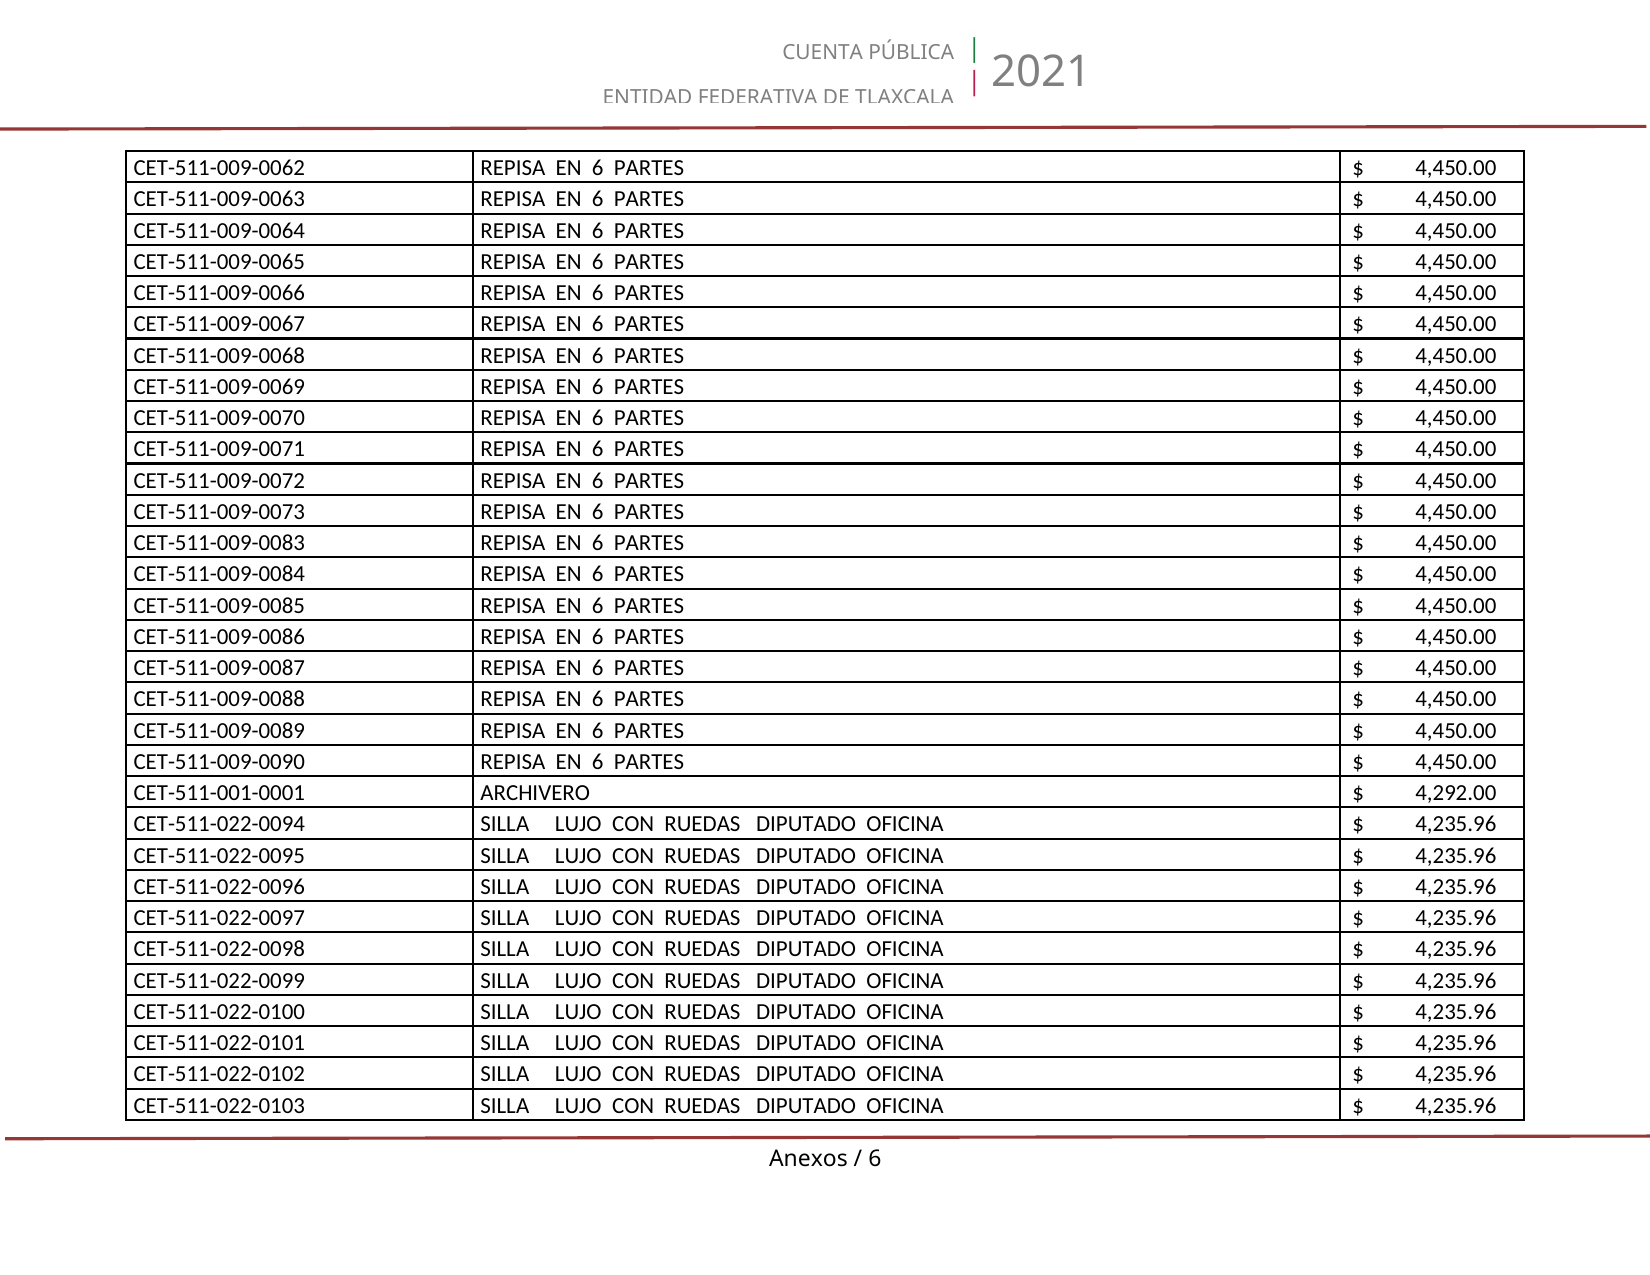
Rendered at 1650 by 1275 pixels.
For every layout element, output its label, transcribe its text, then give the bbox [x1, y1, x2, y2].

table_cell $ 4,450.00 [1341, 590, 1523, 619]
table_cell REPISA EN 6 PARTES [474, 152, 1339, 181]
table_cell SILLA LUJO CON RUEDAS DIPUTADO OFICINA [474, 1027, 1339, 1056]
table_cell CET-511-009-0062 [127, 152, 472, 181]
table_cell $ 4,450.00 [1341, 402, 1523, 431]
table_cell CET-511-022-0098 [127, 933, 472, 962]
table_cell SILLA LUJO CON RUEDAS DIPUTADO OFICINA [474, 902, 1339, 931]
table_cell REPISA EN 6 PARTES [474, 277, 1339, 306]
table_cell CET-511-009-0071 [127, 433, 472, 462]
table_cell CET-511-009-0069 [127, 371, 472, 400]
table_cell $ 4,450.00 [1341, 465, 1523, 494]
table_cell CET-511-022-0101 [127, 1027, 472, 1056]
table_cell CET-511-009-0085 [127, 590, 472, 619]
table_cell REPISA EN 6 PARTES [474, 340, 1339, 369]
table_cell REPISA EN 6 PARTES [474, 746, 1339, 775]
table_cell CET-511-009-0070 [127, 402, 472, 431]
table_cell CET-511-009-0088 [127, 683, 472, 712]
table_cell REPISA EN 6 PARTES [474, 496, 1339, 525]
table_cell CET-511-009-0066 [127, 277, 472, 306]
table_cell CET-511-009-0068 [127, 340, 472, 369]
table_cell $ 4,450.00 [1341, 215, 1523, 244]
table_cell $ 4,450.00 [1341, 652, 1523, 681]
table_cell $ 4,450.00 [1341, 746, 1523, 775]
table_cell $ 4,235.96 [1341, 840, 1523, 869]
table_cell $ 4,450.00 [1341, 152, 1523, 181]
table_cell CET-511-009-0064 [127, 215, 472, 244]
table_cell $ 4,450.00 [1341, 308, 1523, 337]
table_cell CET-511-009-0072 [127, 465, 472, 494]
table_cell SILLA LUJO CON RUEDAS DIPUTADO OFICINA [474, 808, 1339, 837]
table_cell $ 4,450.00 [1341, 246, 1523, 275]
table_cell $ 4,450.00 [1341, 527, 1523, 556]
table_cell REPISA EN 6 PARTES [474, 402, 1339, 431]
table_cell REPISA EN 6 PARTES [474, 433, 1339, 462]
table_cell SILLA LUJO CON RUEDAS DIPUTADO OFICINA [474, 1058, 1339, 1087]
table_cell CET-511-009-0087 [127, 652, 472, 681]
table_cell CET-511-022-0097 [127, 902, 472, 931]
table_cell SILLA LUJO CON RUEDAS DIPUTADO OFICINA [474, 933, 1339, 962]
table_cell $ 4,235.96 [1341, 965, 1523, 994]
table_cell $ 4,235.96 [1341, 933, 1523, 962]
table_cell REPISA EN 6 PARTES [474, 558, 1339, 587]
table_cell $ 4,450.00 [1341, 340, 1523, 369]
table_cell CET-511-022-0095 [127, 840, 472, 869]
table_cell SILLA LUJO CON RUEDAS DIPUTADO OFICINA [474, 840, 1339, 869]
table_cell REPISA EN 6 PARTES [474, 590, 1339, 619]
table_cell $ 4,450.00 [1341, 683, 1523, 712]
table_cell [474, 1090, 1339, 1119]
table_cell CET-511-022-0100 [127, 996, 472, 1025]
table_cell REPISA EN 6 PARTES [474, 683, 1339, 712]
table_cell CET-511-022-0094 [127, 808, 472, 837]
table_cell CET-511-009-0090 [127, 746, 472, 775]
table_cell $ 4,235.96 [1341, 871, 1523, 900]
table_cell CET-511-009-0067 [127, 308, 472, 337]
table_cell $ 4,450.00 [1341, 433, 1523, 462]
table_cell CET-511-009-0084 [127, 558, 472, 587]
table_cell CET-511-022-0099 [127, 965, 472, 994]
table_cell REPISA EN 6 PARTES [474, 621, 1339, 650]
table_cell REPISA EN 6 PARTES [474, 652, 1339, 681]
table_cell $ 4,292.00 [1341, 777, 1523, 806]
table_cell REPISA EN 6 PARTES [474, 308, 1339, 337]
table_cell SILLA LUJO CON RUEDAS DIPUTADO OFICINA [474, 965, 1339, 994]
table_cell REPISA EN 6 PARTES [474, 371, 1339, 400]
table_cell $ 4,450.00 [1341, 621, 1523, 650]
table_cell REPISA EN 6 PARTES [474, 715, 1339, 744]
table_cell $ 4,235.96 [1341, 808, 1523, 837]
table_cell $ 4,450.00 [1341, 371, 1523, 400]
table_cell $ 4,235.96 [1341, 1090, 1523, 1119]
table_cell CET-511-022-0103 [127, 1090, 472, 1119]
table_cell $ 4,235.96 [1341, 996, 1523, 1025]
table_cell SILLA LUJO CON RUEDAS DIPUTADO OFICINA [474, 996, 1339, 1025]
table_cell $ 4,235.96 [1341, 902, 1523, 931]
table_cell $ 4,450.00 [1341, 496, 1523, 525]
table_cell ARCHIVERO [474, 777, 1339, 806]
table_cell CET-511-022-0096 [127, 871, 472, 900]
table_cell CET-511-009-0086 [127, 621, 472, 650]
table_cell $ 4,450.00 [1341, 558, 1523, 587]
table_cell $ 4,450.00 [1341, 715, 1523, 744]
table_cell REPISA EN 6 PARTES [474, 215, 1339, 244]
table_cell CET-511-009-0065 [127, 246, 472, 275]
table_cell CET-511-022-0102 [127, 1058, 472, 1087]
table_cell $ 4,450.00 [1341, 183, 1523, 212]
table_cell REPISA EN 6 PARTES [474, 465, 1339, 494]
table_cell REPISA EN 6 PARTES [474, 527, 1339, 556]
table_cell REPISA EN 6 PARTES [474, 246, 1339, 275]
table_cell CET-511-009-0073 [127, 496, 472, 525]
table_cell $ 4,450.00 [1341, 277, 1523, 306]
table_cell SILLA LUJO CON RUEDAS DIPUTADO OFICINA [474, 871, 1339, 900]
table_cell REPISA EN 6 PARTES [474, 183, 1339, 212]
table_cell $ 4,235.96 [1341, 1058, 1523, 1087]
table_cell $ 4,235.96 [1341, 1027, 1523, 1056]
picture [968, 28, 985, 99]
table_cell CET-511-009-0083 [127, 527, 472, 556]
table_cell CET-511-009-0089 [127, 715, 472, 744]
table_cell CET-511-009-0063 [127, 183, 472, 212]
table_cell CET-511-001-0001 [127, 777, 472, 806]
